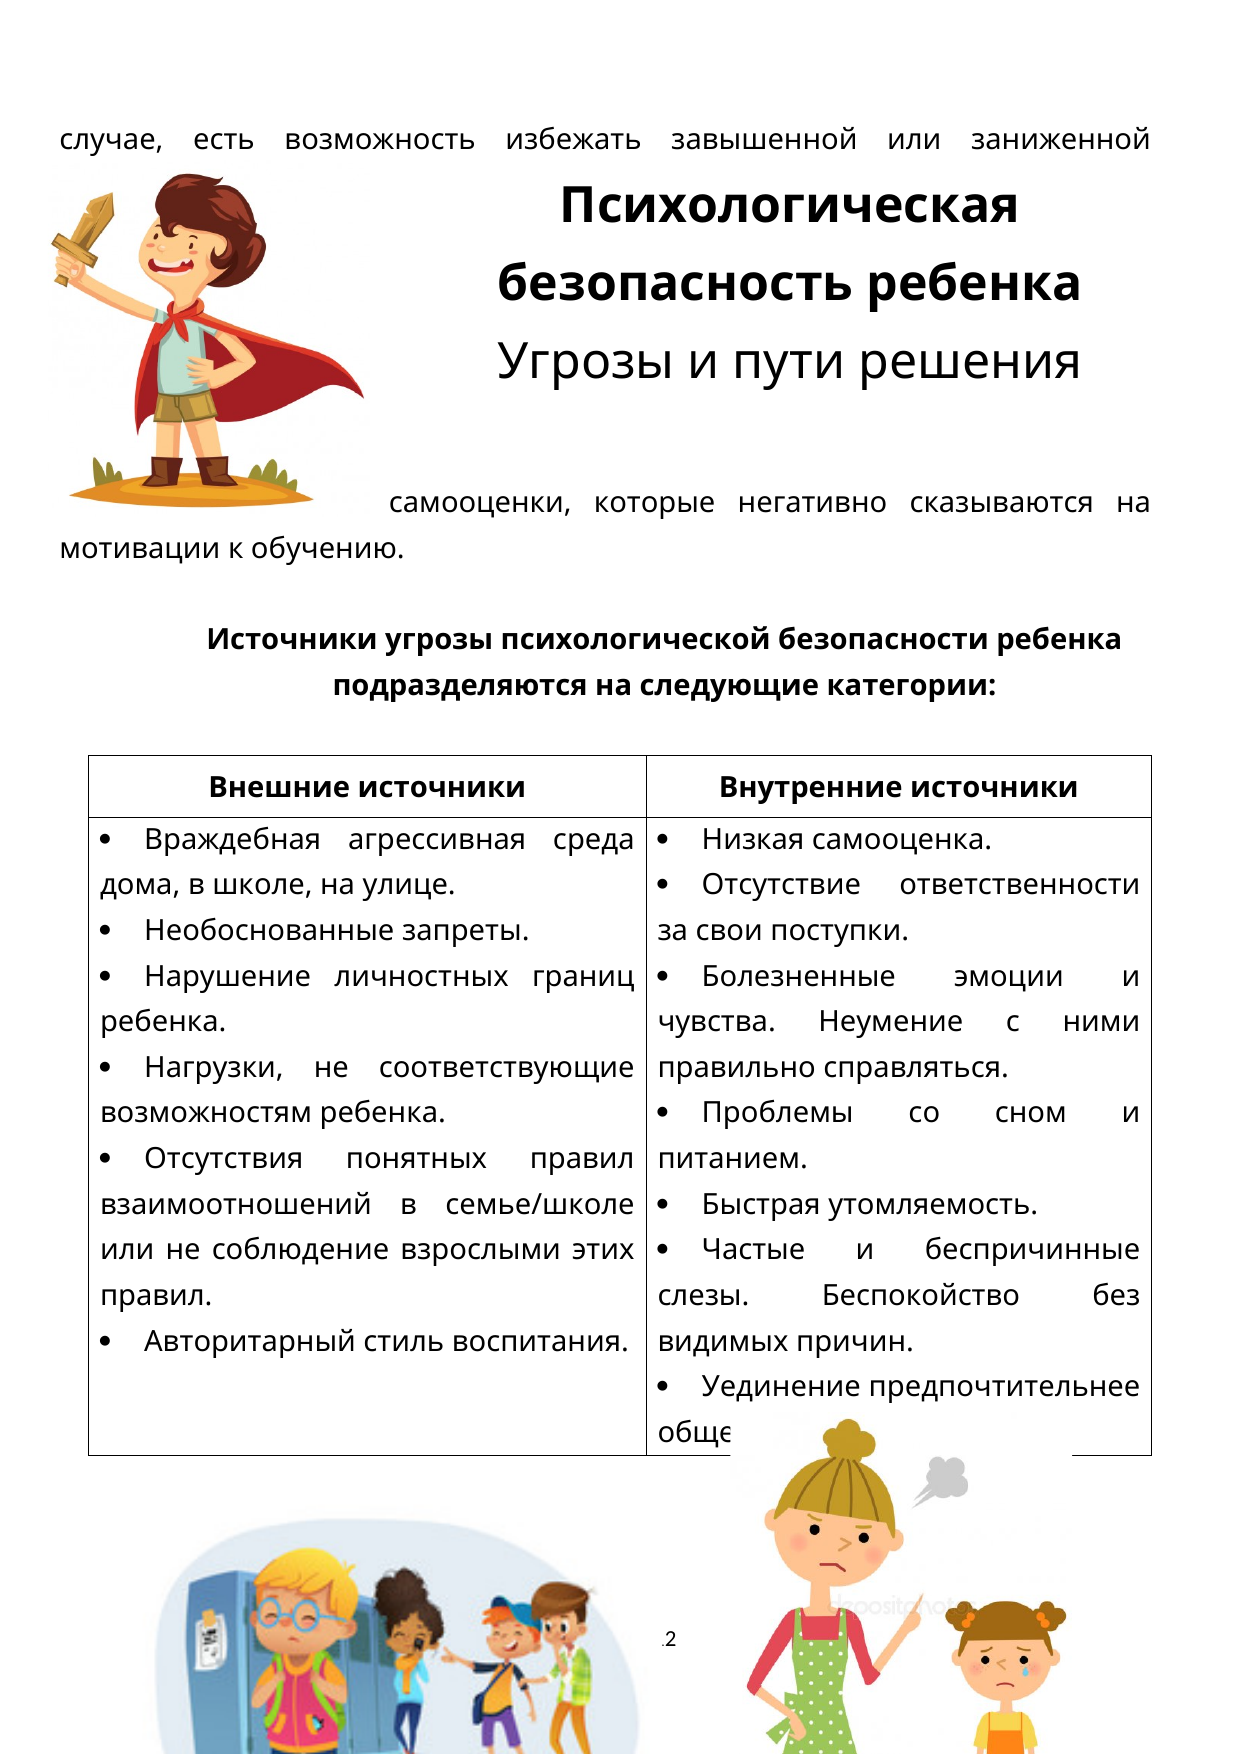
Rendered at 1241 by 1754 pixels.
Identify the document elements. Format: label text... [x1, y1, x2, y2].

table_header Внешние источники [89, 756, 646, 817]
table_header Внутренние источники [647, 756, 1151, 817]
picture [47, 160, 371, 517]
picture [126, 1499, 663, 1754]
table_cell Низкая самооценка. Отсутствие ответственности за свои поступки. Болезненные эмоции и чувства. Неумение с ними правильно справляться. Проблемы со сном и питанием. Быстрая утомляемость. Частые и беспричинные слезы. Беспокойство без видимых причин. Уединение предпочтительнее общению со сверстниками. [647, 818, 1151, 1455]
table_cell Враждебная агрессивная среда дома, в школе, на улице. Необоснованные запреты. Нарушение личностных границ ребенка. Нагрузки, не соответствующие возможностям ребенка. Отсутствия понятных правил взаимоотношений в семье/школе или не соблюдение взрослыми этих правил. Авторитарный стиль воспитания. [89, 818, 646, 1455]
text Источники угрозы психологической безопасности ребенка подразделяются на следующие категории: [177, 618, 1152, 703]
picture [730, 1412, 1073, 1754]
